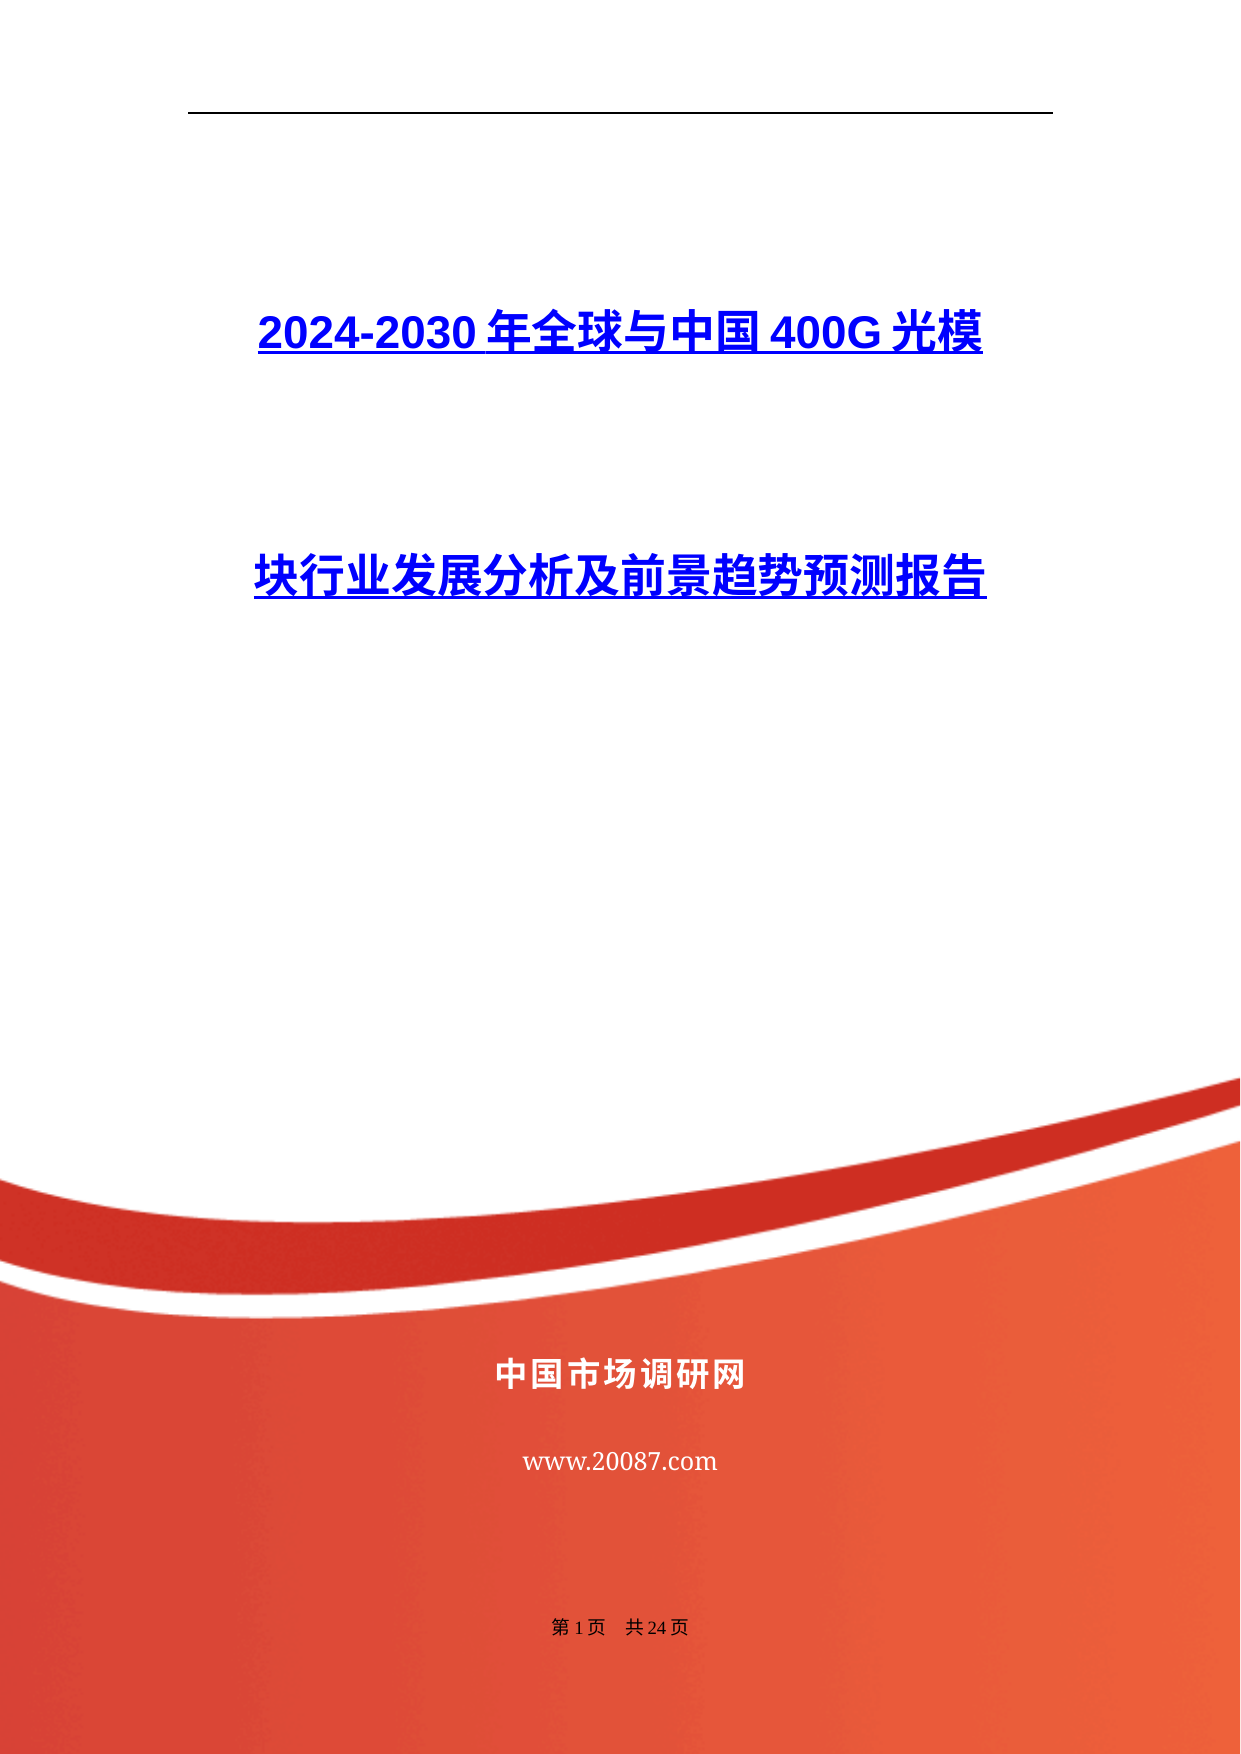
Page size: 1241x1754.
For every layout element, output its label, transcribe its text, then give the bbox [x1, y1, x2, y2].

table_header 2024-2030年全球与中国400G光模块行业发展分析及前景趋势预测报告 [188, 207, 1053, 773]
text www.20087.com [187, 1428, 1053, 1493]
picture [0, 1006, 1241, 1754]
subtitle 中国市场调研网 [187, 1339, 1053, 1404]
